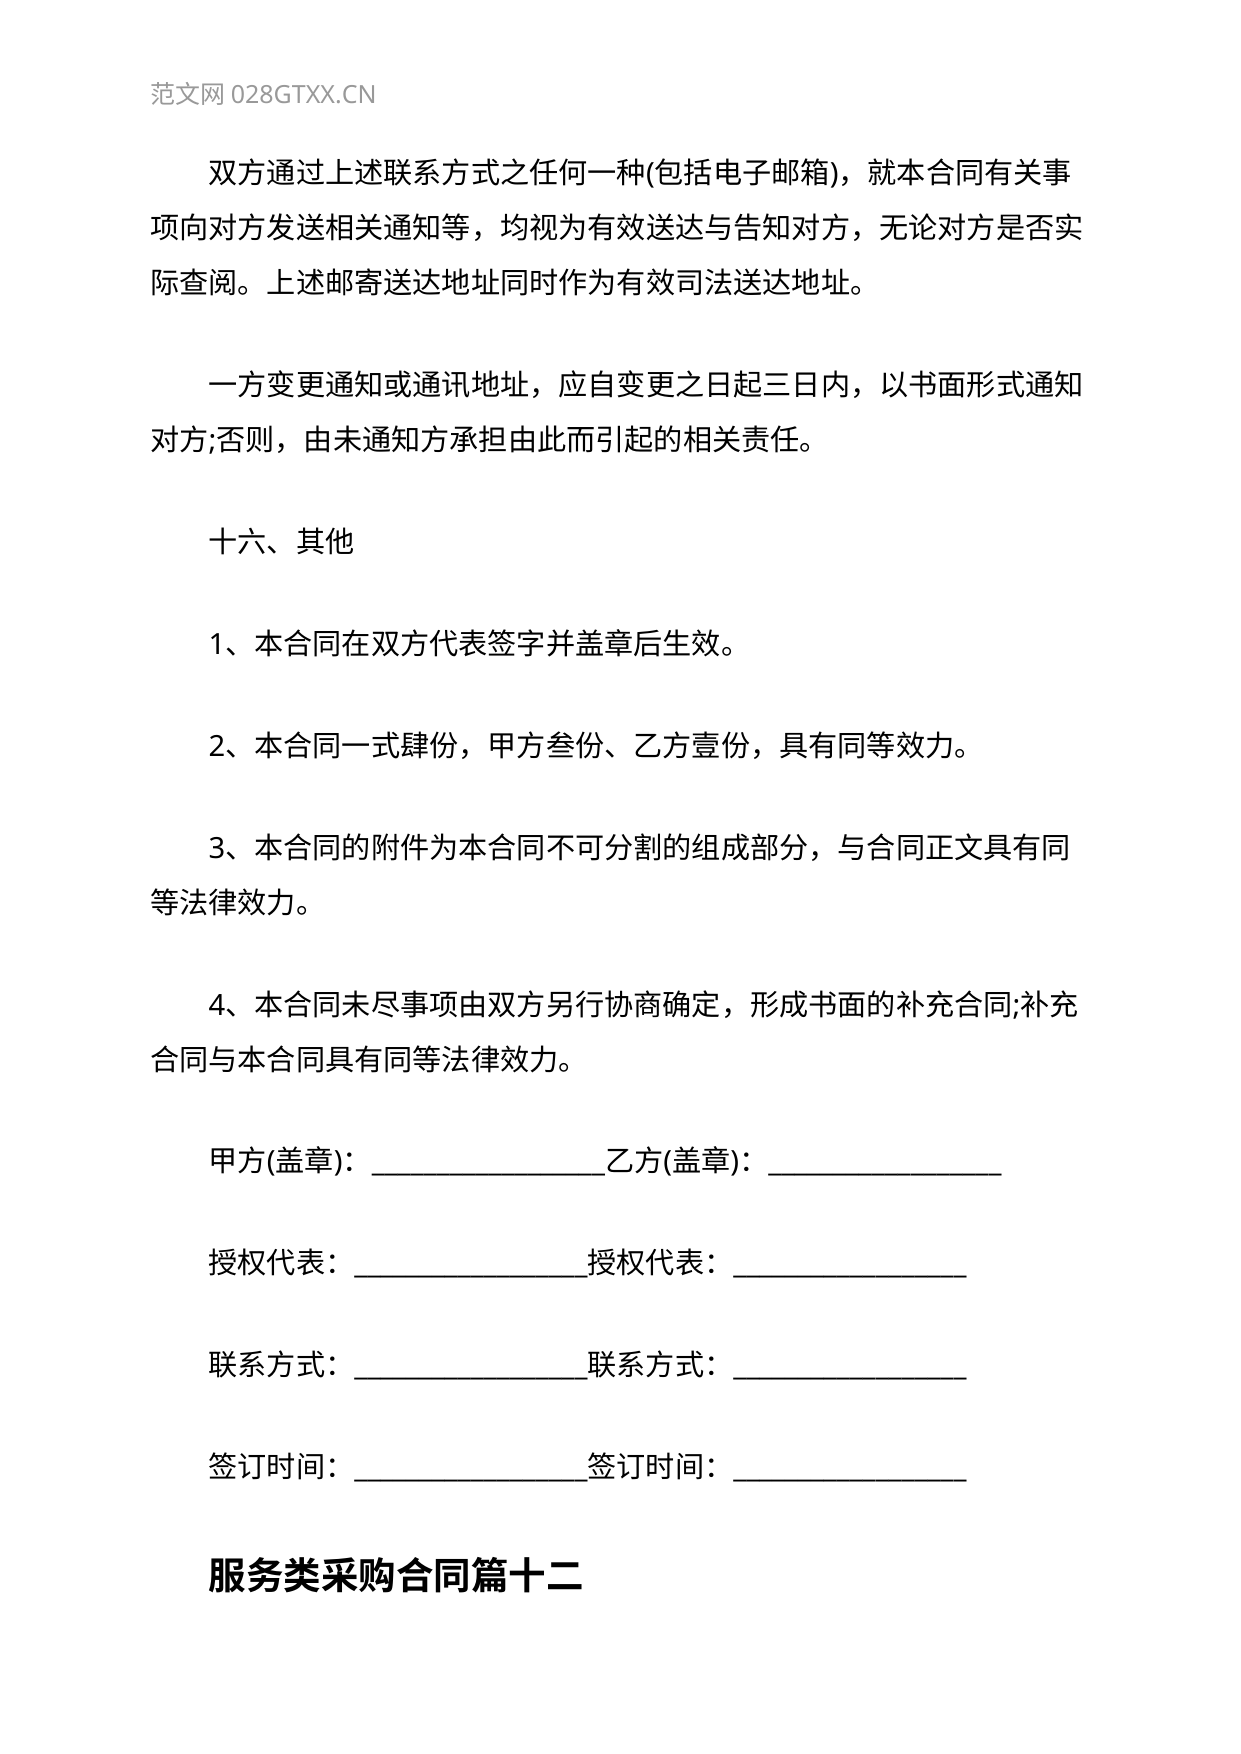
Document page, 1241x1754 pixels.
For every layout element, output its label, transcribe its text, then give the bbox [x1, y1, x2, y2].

text 一方变更通知或通讯地址，应自变更之日起三日内，以书面形式通知对方;否则，由未通知方承担由此而引起的相关责任。 [150, 362, 1090, 459]
text 4、本合同未尽事项由双方另行协商确定，形成书面的补充合同;补充合同与本合同具有同等法律效力。 [150, 981, 1090, 1078]
text 1、本合同在双方代表签字并盖章后生效。 [150, 620, 1090, 663]
text 双方通过上述联系方式之任何一种(包括电子邮箱)，就本合同有关事项向对方发送相关通知等，均视为有效送达与告知对方，无论对方是否实际查阅。上述邮寄送达地址同时作为有效司法送达地址。 [150, 150, 1090, 302]
text 签订时间：__________________签订时间：__________________ [150, 1444, 1090, 1486]
text 十六、其他 [150, 518, 1090, 561]
text 联系方式：__________________联系方式：__________________ [150, 1342, 1090, 1384]
text 服务类采购合同篇十二 [150, 1546, 1090, 1600]
text 2、本合同一式肆份，甲方叁份、乙方壹份，具有同等效力。 [150, 722, 1090, 765]
text 甲方(盖章)：__________________乙方(盖章)：__________________ [150, 1138, 1090, 1180]
text 3、本合同的附件为本合同不可分割的组成部分，与合同正文具有同等法律效力。 [150, 824, 1090, 922]
text 授权代表：__________________授权代表：__________________ [150, 1240, 1090, 1282]
